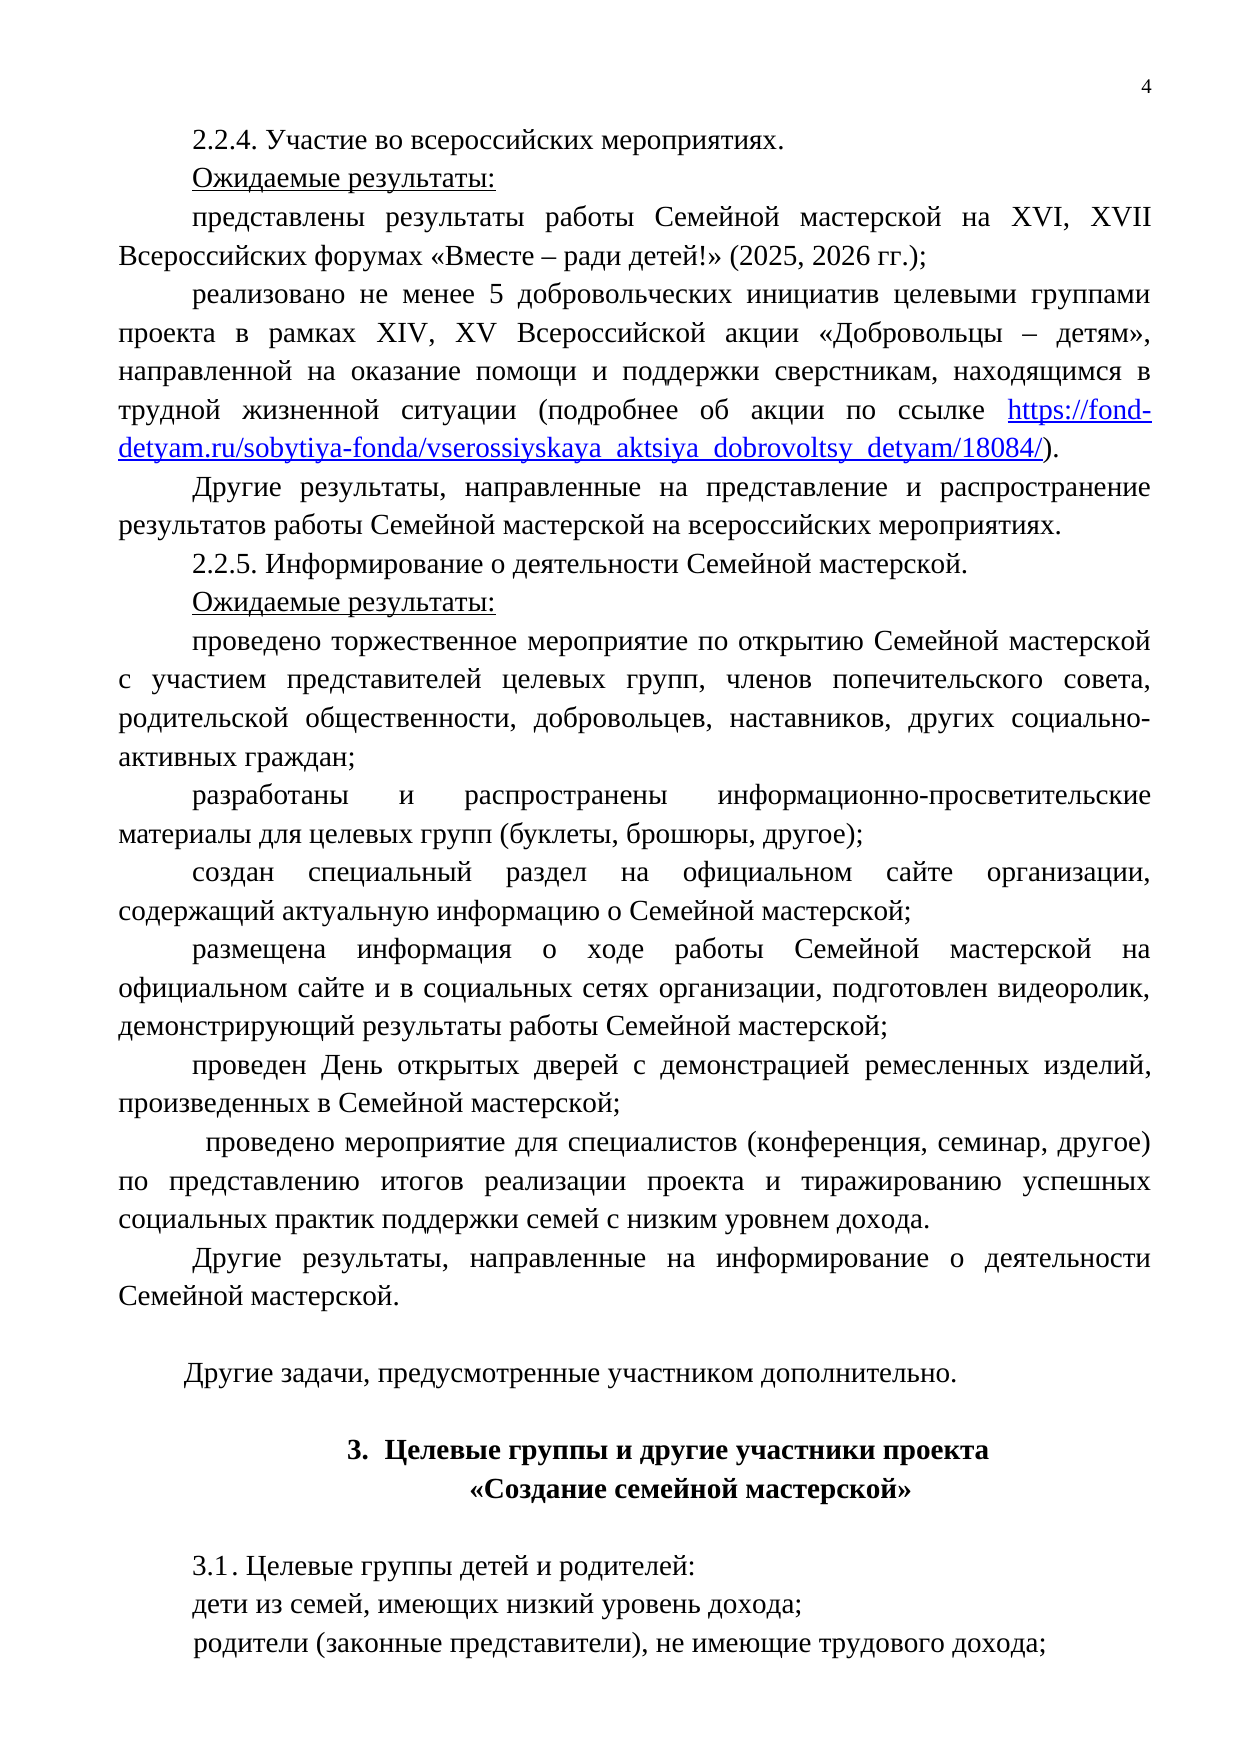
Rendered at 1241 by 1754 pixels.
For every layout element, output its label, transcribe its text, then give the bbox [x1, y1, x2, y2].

text размещена информация о ходе работы Семейной мастерской на официальном сайте и в социальных сетях организации, подготовлен видеоролик, демонстрирующий результаты работы Семейной мастерской; [118, 931, 1152, 1042]
text проведено торжественное мероприятие по открытию Семейной мастерской с участием представителей целевых групп, членов попечительского совета, родительской общественности, добровольцев, наставников, других социально-активных граждан; [118, 623, 1152, 772]
text реализовано не менее 5 добровольческих инициатив целевыми группами проекта в рамках XIV, XV Всероссийской акции «Добровольцы – детям», направленной на оказание помощи и поддержки сверстникам, находящимся в трудной жизненной ситуации (подробнее об акции по ссылке https://fond-detyam.ru/sobytiya-fonda/vserossiyskaya_aktsiya_dobrovoltsy_detyam/18084/). [118, 276, 1152, 464]
text проведен День открытых дверей с демонстрацией ремесленных изделий, произведенных в Семейной мастерской; [118, 1047, 1152, 1119]
list Целевые группы и другие участники проекта «Создание семейной мастерской» [192, 1432, 1152, 1504]
text проведено мероприятие для специалистов (конференция, семинар, другое) по представлению итогов реализации проекта и тиражированию успешных социальных практик поддержки семей с низким уровнем дохода. [118, 1124, 1152, 1235]
text разработаны и распространены информационно-просветительские материалы для целевых групп (буклеты, брошюры, другое); [118, 777, 1152, 849]
text Ожидаемые результаты: [192, 584, 1152, 618]
list . Целевые группы детей и родителей: [192, 1548, 1152, 1582]
text представлены результаты работы Семейной мастерской на XVI, XVII Всероссийских форумах «Вместе – ради детей!» (2025, 2026 гг.); [118, 199, 1152, 271]
text Другие задачи, предусмотренные участником дополнительно. [118, 1355, 1152, 1389]
text Другие результаты, направленные на информирование о деятельности Семейной мастерской. [118, 1240, 1152, 1312]
text Другие результаты, направленные на представление и распространение результатов работы Семейной мастерской на всероссийских мероприятиях. [118, 469, 1152, 541]
text Ожидаемые результаты: [192, 161, 1152, 194]
text создан специальный раздел на официальном сайте организации, содержащий актуальную информацию о Семейной мастерской; [118, 854, 1152, 926]
list родители (законные представители), не имеющие трудового дохода; [193, 1625, 1152, 1659]
text 2.2.4. Участие во всероссийских мероприятиях. [118, 122, 1152, 156]
text 2.2.5. Информирование о деятельности Семейной мастерской. [118, 546, 1152, 579]
list дети из семей, имеющих низкий уровень дохода; [118, 1587, 1152, 1620]
